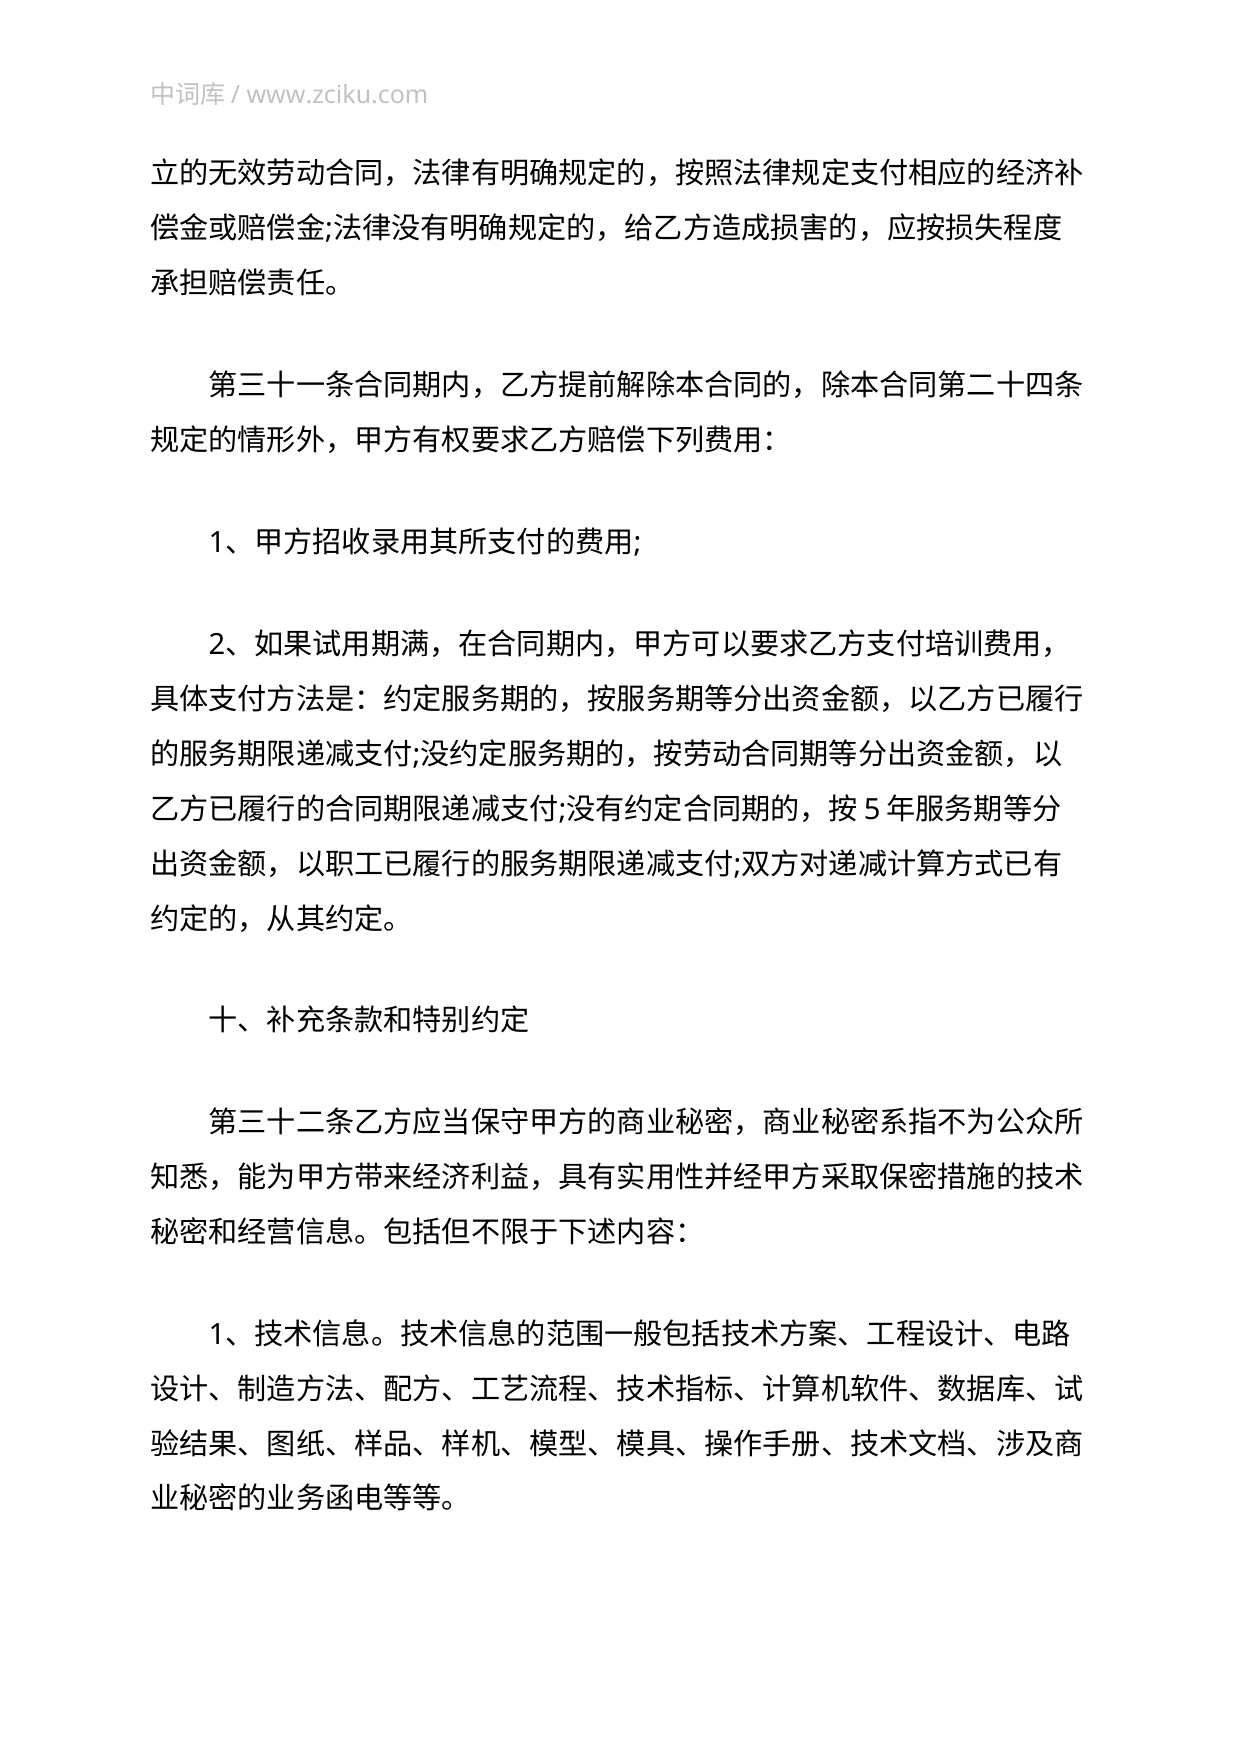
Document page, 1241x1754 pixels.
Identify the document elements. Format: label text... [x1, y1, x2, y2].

text 十、补充条款和特别约定 [150, 997, 1090, 1039]
text 1、甲方招收录用其所支付的费用; [150, 518, 1090, 561]
text 2、如果试用期满，在合同期内，甲方可以要求乙方支付培训费用，具体支付方法是：约定服务期的，按服务期等分出资金额，以乙方已履行的服务期限递减支付;没约定服务期的，按劳动合同期等分出资金额，以乙方已履行的合同期限递减支付;没有约定合同期的，按5年服务期等分出资金额，以职工已履行的服务期限递减支付;双方对递减计算方式已有约定的，从其约定。 [150, 620, 1090, 937]
text 1、技术信息。技术信息的范围一般包括技术方案、工程设计、电路设计、制造方法、配方、工艺流程、技术指标、计算机软件、数据库、试验结果、图纸、样品、样机、模型、模具、操作手册、技术文档、涉及商业秘密的业务函电等等。 [150, 1310, 1090, 1517]
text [150, 150, 1090, 302]
text 第三十一条合同期内，乙方提前解除本合同的，除本合同第二十四条规定的情形外，甲方有权要求乙方赔偿下列费用： [150, 362, 1090, 459]
text 第三十二条乙方应当保守甲方的商业秘密，商业秘密系指不为公众所知悉，能为甲方带来经济利益，具有实用性并经甲方采取保密措施的技术秘密和经营信息。包括但不限于下述内容： [150, 1099, 1090, 1251]
